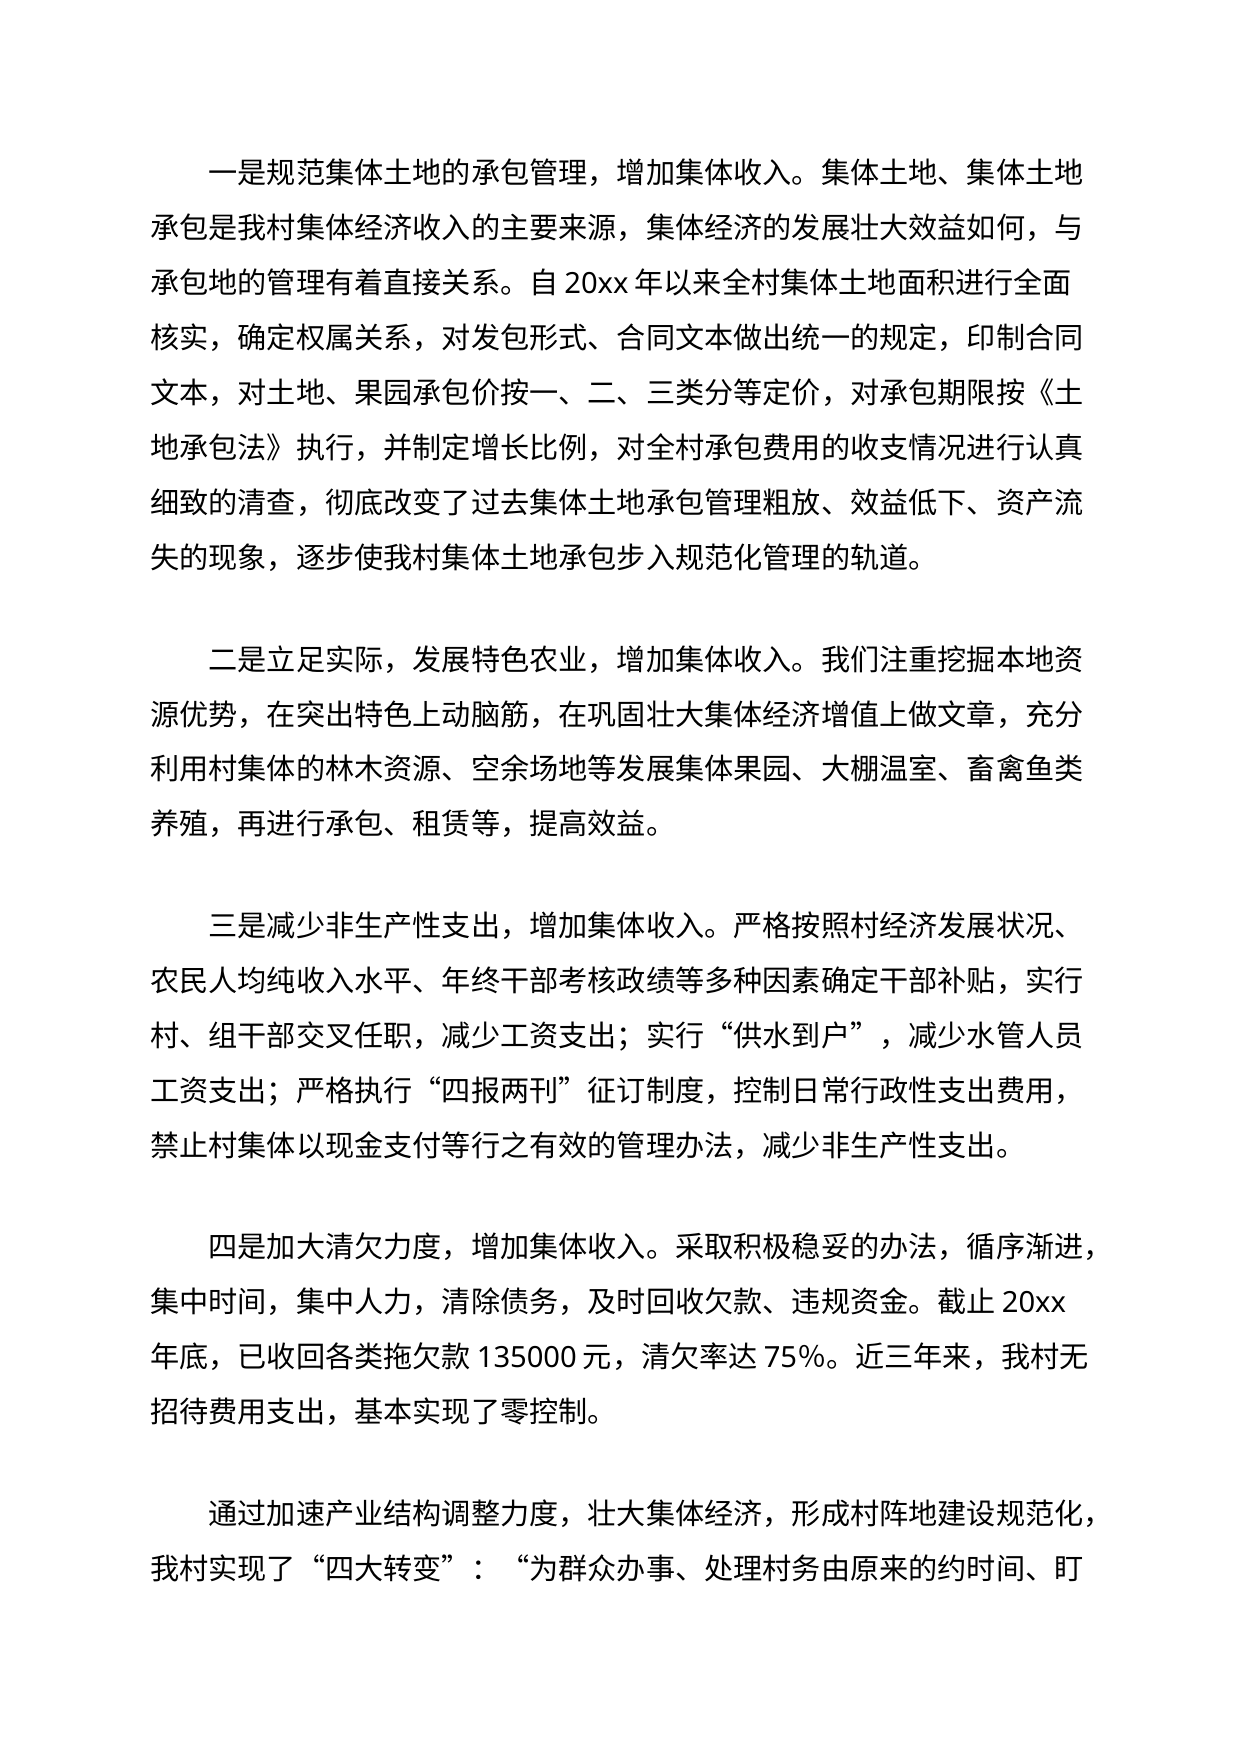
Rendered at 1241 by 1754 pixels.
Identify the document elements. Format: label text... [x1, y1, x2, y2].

text 三是减少非生产性支出，增加集体收入。严格按照村经济发展状况、农民人均纯收入水平、年终干部考核政绩等多种因素确定干部补贴，实行村、组干部交叉任职，减少工资支出；实行“供水到户”，减少水管人员工资支出；严格执行“四报两刊”征订制度，控制日常行政性支出费用，禁止村集体以现金支付等行之有效的管理办法，减少非生产性支出。 [150, 903, 1090, 1164]
text 四是加大清欠力度，增加集体收入。采取积极稳妥的办法，循序渐进，集中时间，集中人力，清除债务，及时回收欠款、违规资金。截止20xx年底，已收回各类拖欠款135000元，清欠率达75％。近三年来，我村无招待费用支出，基本实现了零控制。 [150, 1224, 1090, 1431]
text 一是规范集体土地的承包管理，增加集体收入。集体土地、集体土地承包是我村集体经济收入的主要来源，集体经济的发展壮大效益如何，与承包地的管理有着直接关系。自20xx年以来全村集体土地面积进行全面核实，确定权属关系，对发包形式、合同文本做出统一的规定，印制合同文本，对土地、果园承包价按一、二、三类分等定价，对承包期限按《土地承包法》执行，并制定增长比例，对全村承包费用的收支情况进行认真细致的清查，彻底改变了过去集体土地承包管理粗放、效益低下、资产流失的现象，逐步使我村集体土地承包步入规范化管理的轨道。 [150, 150, 1090, 577]
text 二是立足实际，发展特色农业，增加集体收入。我们注重挖掘本地资源优势，在突出特色上动脑筋，在巩固壮大集体经济增值上做文章，充分利用村集体的林木资源、空余场地等发展集体果园、大棚温室、畜禽鱼类养殖，再进行承包、租赁等，提高效益。 [150, 636, 1090, 843]
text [150, 1491, 1090, 1588]
